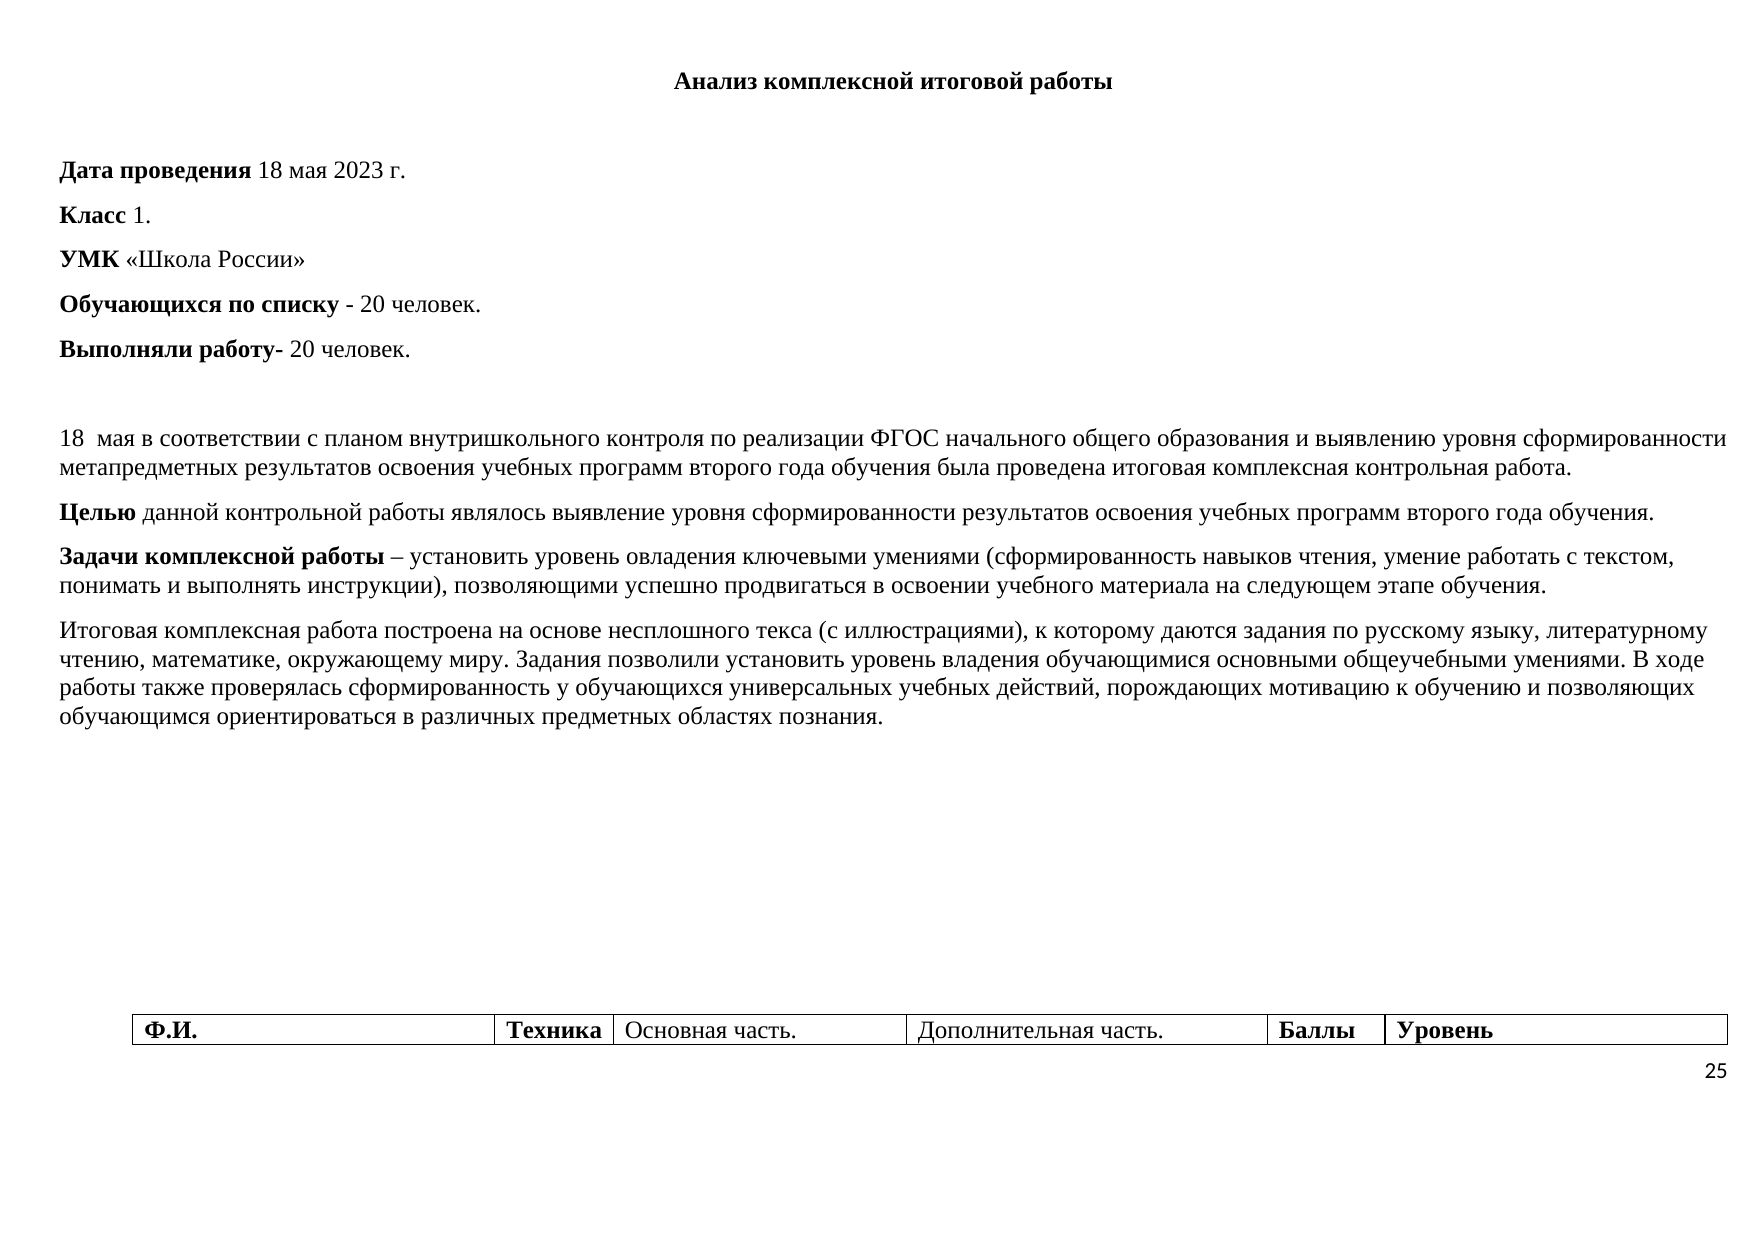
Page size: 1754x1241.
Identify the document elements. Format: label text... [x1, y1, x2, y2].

text Задачи комплексной работы – установить уровень овладения ключевыми умениями (сформированность навыков чтения, умение работать с текстом, понимать и выполнять инструкции), позволяющими успешно продвигаться в освоении учебного материала на следующем этапе обучения. [59, 541, 1727, 599]
table_header Баллы [1268, 1015, 1384, 1044]
table_header Ф.И. [133, 1015, 494, 1044]
table_header Основная часть. [614, 1015, 906, 1044]
text УМК «Школа России» [59, 244, 1727, 273]
table_header Техника Чтение [495, 1015, 613, 1044]
text Анализ комплексной итоговой работы [59, 66, 1727, 94]
text 18 мая в соответствии с планом внутришкольного контроля по реализации ФГОС начального общего образования и выявлению уровня сформированности метапредметных результатов освоения учебных программ второго года обучения была проведена итоговая комплексная контрольная работа. [59, 423, 1727, 481]
table_header Уровень [1386, 1015, 1727, 1044]
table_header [907, 1015, 1267, 1044]
text Целью данной контрольной работы являлось выявление уровня сформированности результатов освоения учебных программ второго года обучения. [59, 497, 1727, 526]
text Итоговая комплексная работа построена на основе несплошного текса (с иллюстрациями), к которому даются задания по русскому языку, литературному чтению, математике, окружающему миру. Задания позволили установить уровень владения обучающимися основными общеучебными умениями. В ходе работы также проверялась сформированность у обучающихся универсальных учебных действий, порождающих мотивацию к обучению и позволяющих обучающимся ориентироваться в различных предметных областях познания. [59, 615, 1727, 730]
text Обучающихся по списку - 20 человек. [59, 289, 1727, 318]
text Класс 1. [59, 200, 1727, 229]
text Дата проведения 18 мая 2023 г. [59, 155, 1727, 184]
text Выполняли работу- 20 человек. [59, 334, 1727, 363]
